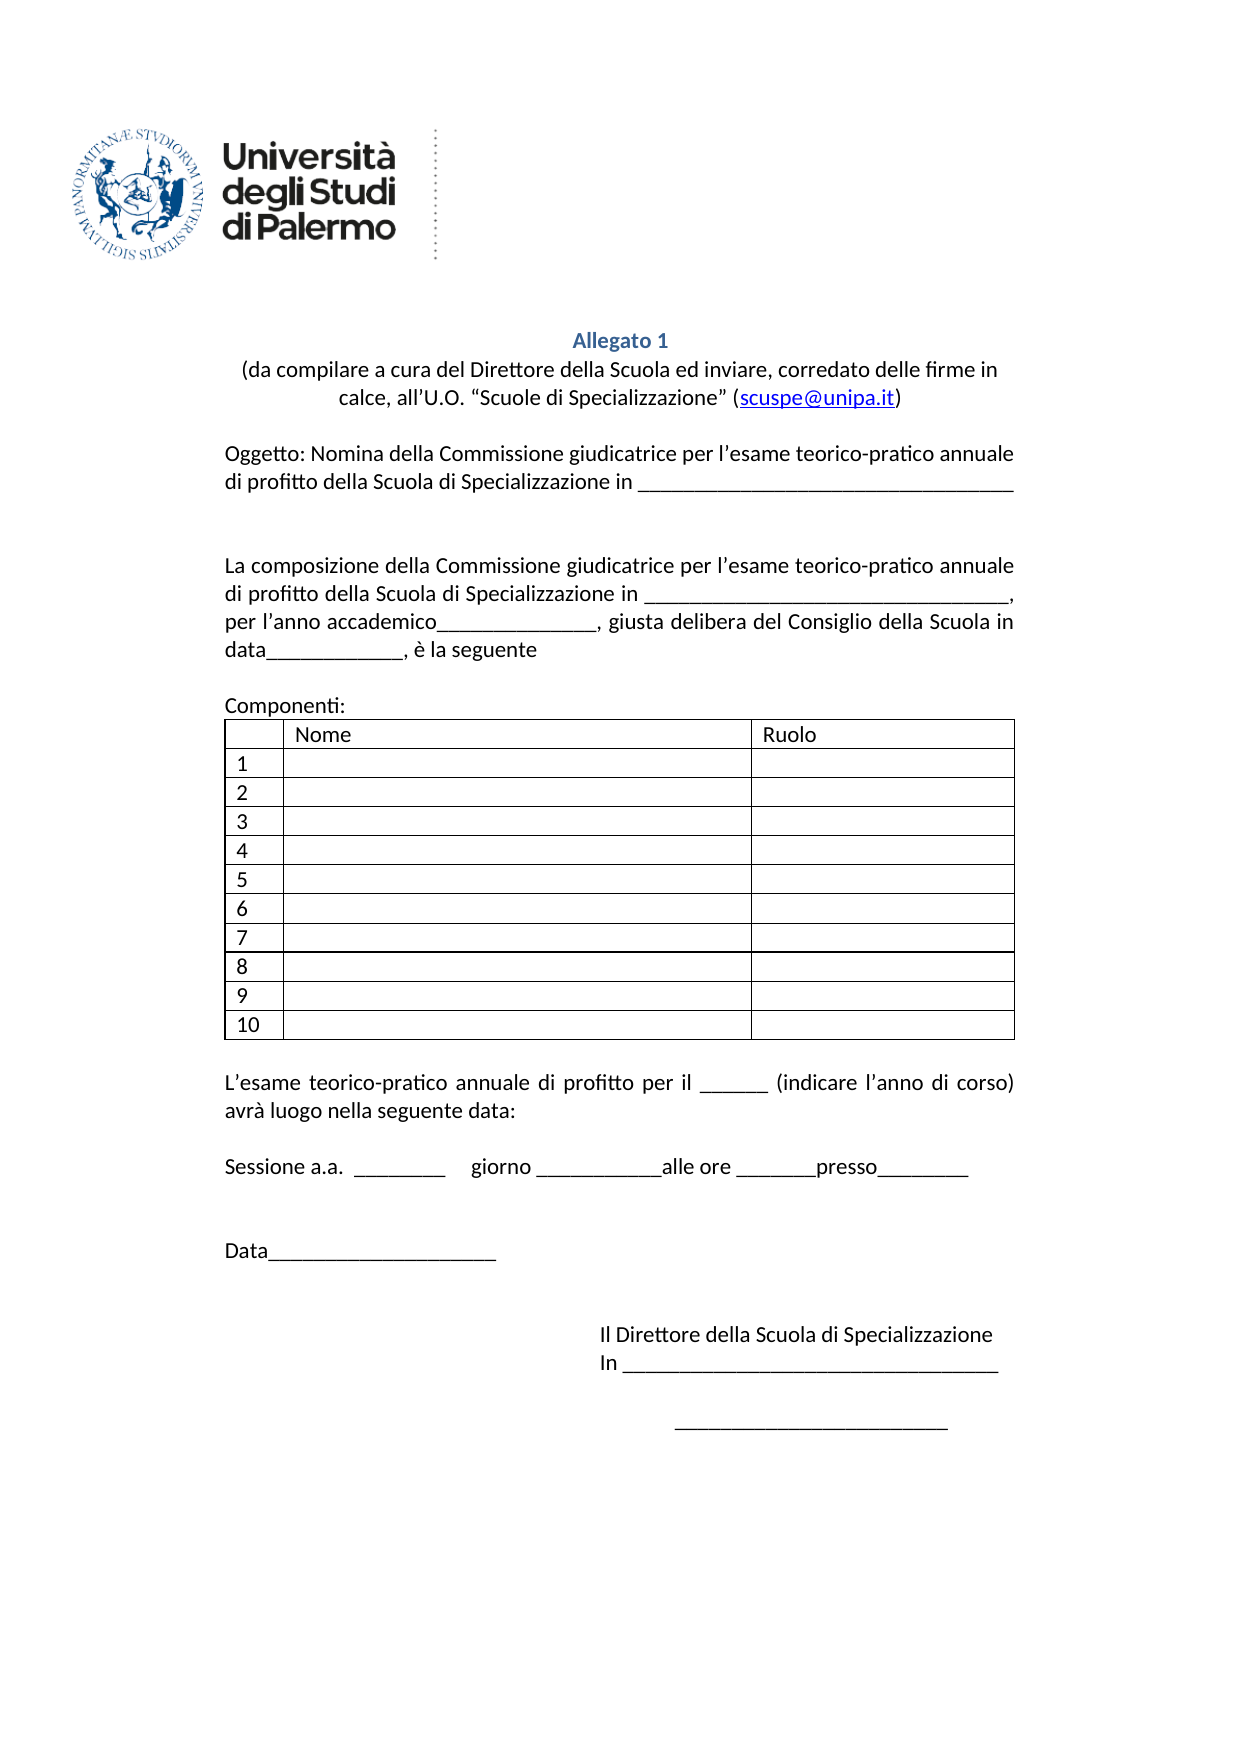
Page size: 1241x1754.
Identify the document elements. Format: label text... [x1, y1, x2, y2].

table_cell [284, 982, 751, 1009]
table_cell 10 [226, 1011, 283, 1039]
table_cell [284, 894, 751, 922]
table_header [226, 720, 283, 748]
table_cell 5 [226, 865, 283, 893]
table_cell [752, 807, 1014, 835]
table_cell 3 [226, 807, 283, 835]
table_cell [284, 807, 751, 835]
table_cell [752, 1011, 1014, 1039]
table_cell [284, 1011, 751, 1039]
table_cell [752, 778, 1014, 806]
text (da compilare a cura del Direttore della Scuola ed inviare, corredato delle firme in calce, all’U.O. “Scuole di Specializzazione” (scuspe@unipa.it) [224, 355, 1016, 411]
table_cell [752, 894, 1014, 922]
table_cell [752, 836, 1014, 864]
table_cell 4 [226, 836, 283, 864]
text Componenti: [224, 691, 1016, 719]
table_cell [284, 924, 751, 951]
text Il Direttore della Scuola di Specializzazione [224, 1320, 1016, 1348]
text Allegato 1 [224, 327, 1016, 355]
table_cell [284, 749, 751, 777]
table_cell [284, 865, 751, 893]
text La composizione della Commissione giudicatrice per l’esame teorico-pratico annuale di profitto della Scuola di Specializzazione in ________________________________, per l’anno accademico______________, giusta delibera del Consiglio della Scuola in data____________, è la seguente [224, 551, 1016, 663]
table_cell 7 [226, 924, 283, 951]
table_cell [752, 982, 1014, 1009]
table_header Ruolo [752, 720, 1014, 748]
table_cell 8 [226, 953, 283, 981]
picture [62, 122, 452, 269]
table_header Nome [284, 720, 751, 748]
table_cell 2 [226, 778, 283, 806]
table_cell [752, 865, 1014, 893]
table_cell [752, 749, 1014, 777]
table_cell [284, 778, 751, 806]
table_cell 9 [226, 982, 283, 1009]
table_cell [284, 836, 751, 864]
table_cell 1 [226, 749, 283, 777]
text In _________________________________ [224, 1348, 1016, 1376]
text ________________________ [224, 1405, 1016, 1433]
text Data____________________ [224, 1236, 1016, 1264]
text Oggetto: Nomina della Commissione giudicatrice per l’esame teorico-pratico annuale di profitto della Scuola di Specializzazione in _________________________________ [224, 439, 1016, 495]
table_cell [284, 953, 751, 981]
table_cell [752, 924, 1014, 951]
table_cell 6 [226, 894, 283, 922]
text L’esame teorico-pratico annuale di profitto per il ______ (indicare l’anno di corso) avrà luogo nella seguente data: [224, 1068, 1016, 1124]
text Sessione a.a. ________ giorno ___________alle ore _______presso________ [224, 1152, 1016, 1180]
table_cell [752, 953, 1014, 981]
